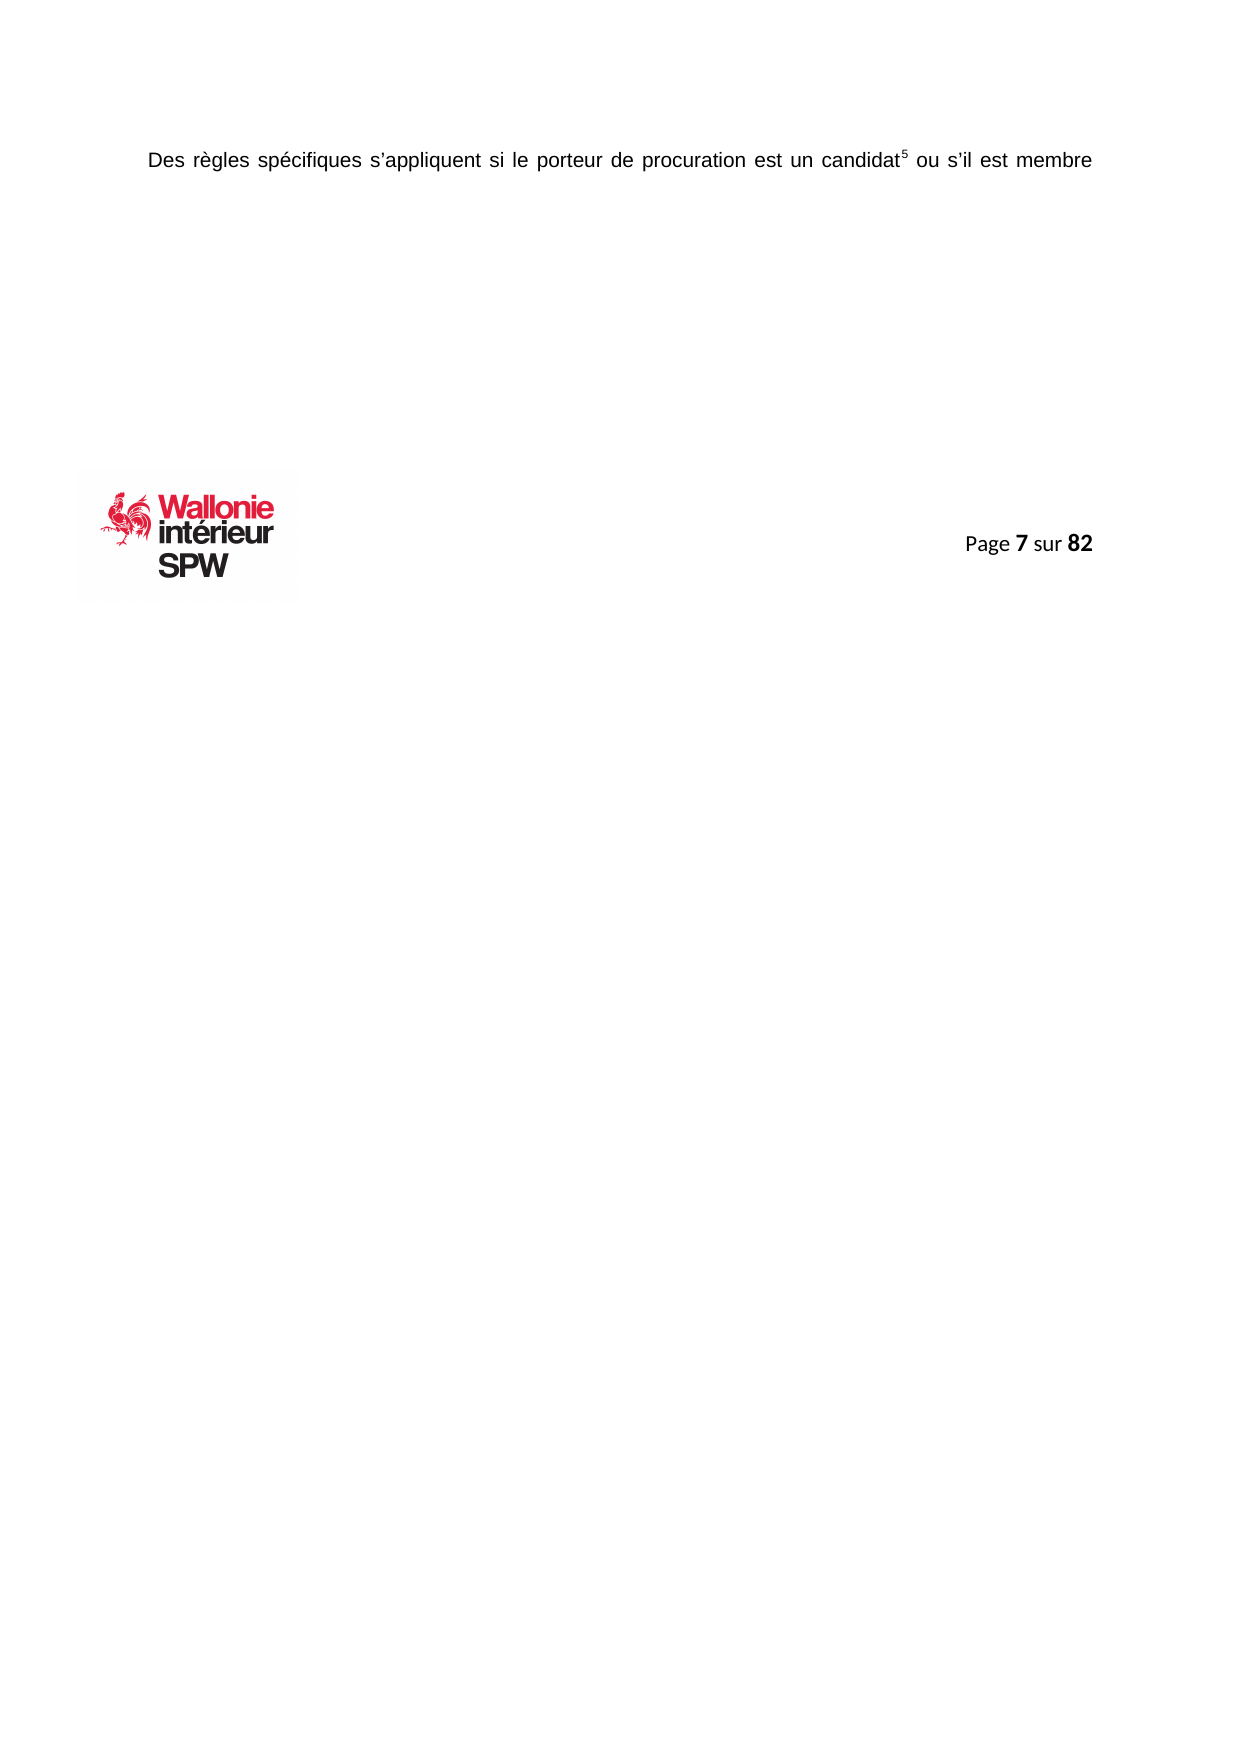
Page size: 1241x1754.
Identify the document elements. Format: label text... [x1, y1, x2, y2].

list Des règles spécifiques s’appliquent si le porteur de procuration est un candidat ou s’il est membre d’un bureau de vote. Les témoins ne peuvent pas porter une procuration. [148, 148, 1093, 172]
picture [147, 0, 1241, 249]
picture [76, 468, 298, 602]
